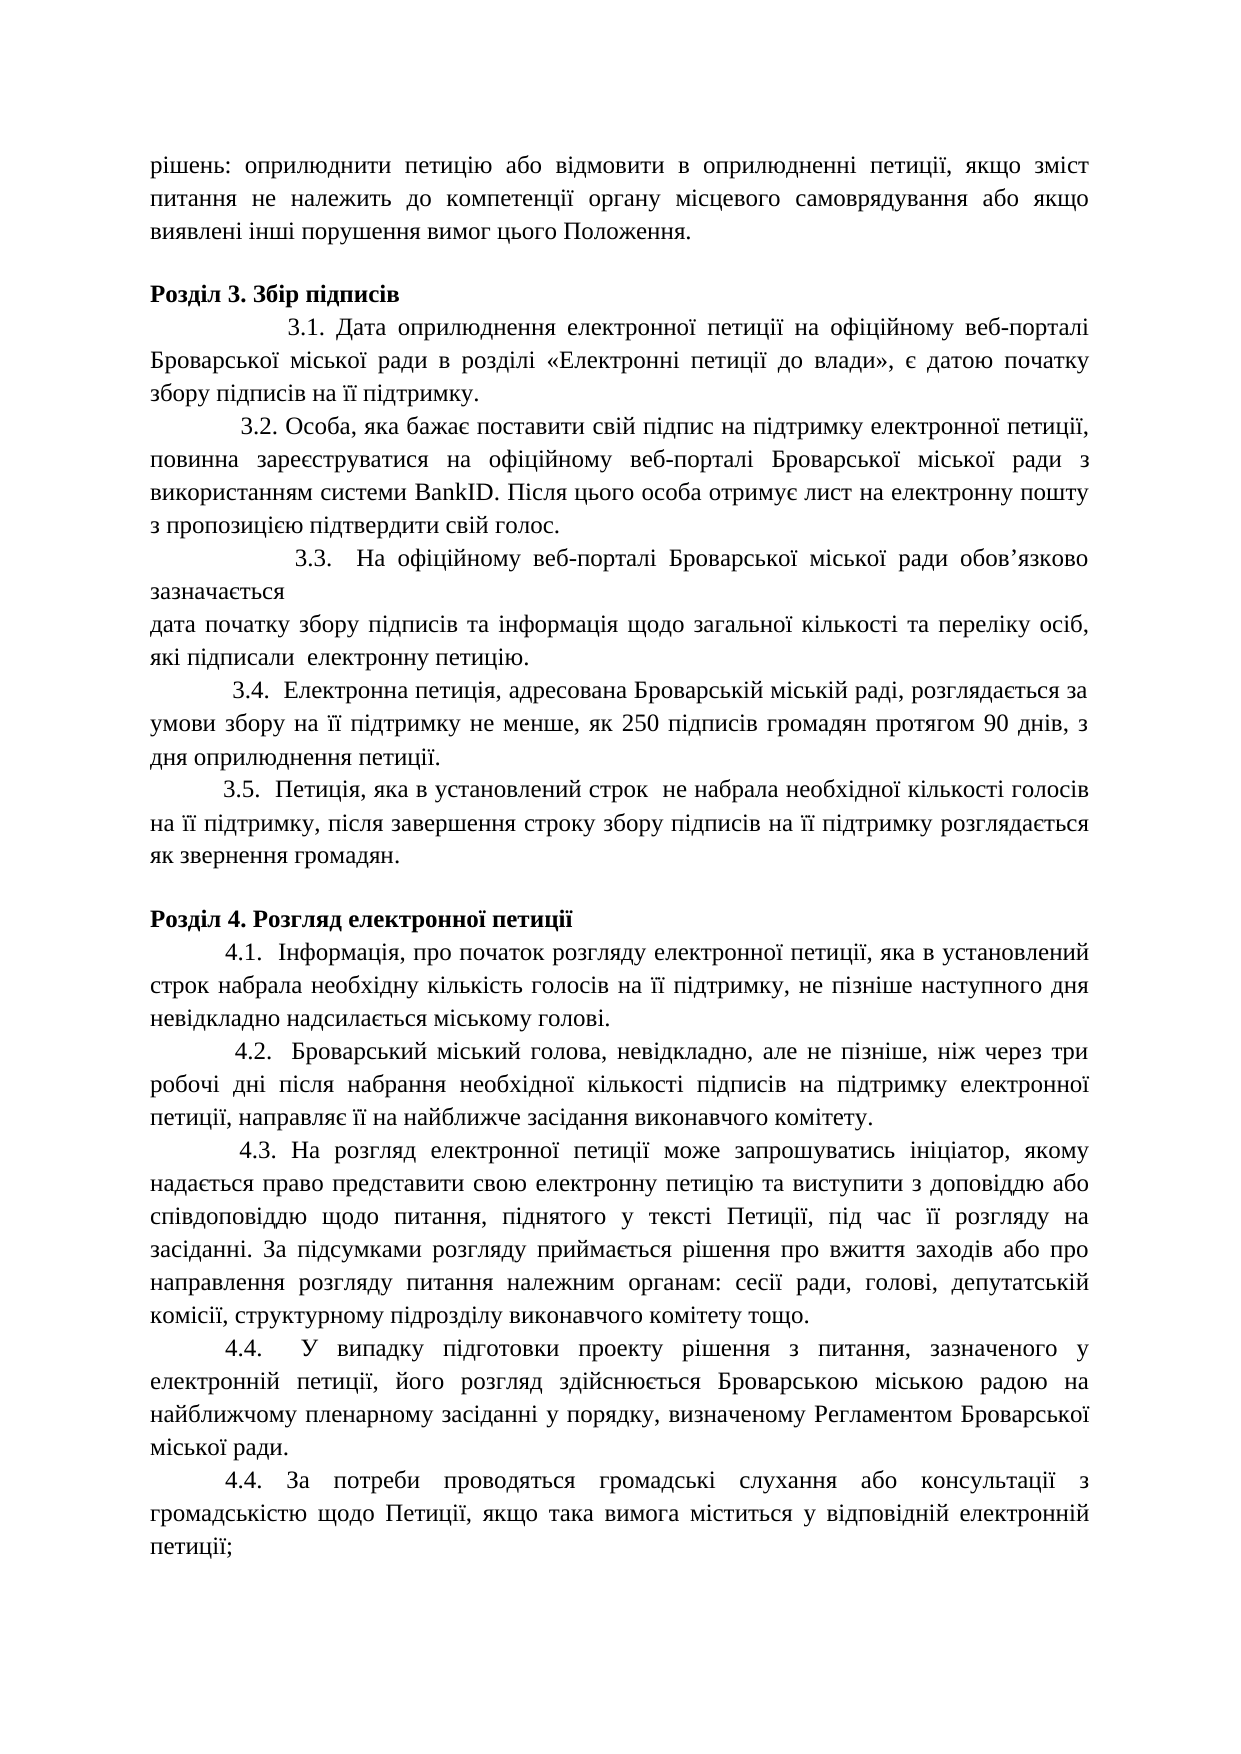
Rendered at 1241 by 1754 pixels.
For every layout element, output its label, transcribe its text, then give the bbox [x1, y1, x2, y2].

text 4.4. За потреби проводяться громадські слухання або консультації з громадськістю щодо Петиції, якщо така вимога міститься у відповідній електронній петиції; [150, 1465, 1090, 1560]
text 3.4. Електронна петиція, адресована Броварській міській раді, розглядається за умови збору на її підтримку не менше, як 250 підписів громадян протягом 90 днів, з дня оприлюднення петиції. [150, 676, 1090, 770]
text 4.4. У випадку підготовки проекту рішення з питання, зазначеного у електронній петиції, його розгляд здійснюється Броварською міською радою на найближчому пленарному засіданні у порядку, визначеному Регламентом Броварської міської ради. [150, 1333, 1090, 1461]
text 4.2. Броварський міський голова, невідкладно, але не пізніше, ніж через три робочі дні після набрання необхідної кількості підписів на підтримку електронної петиції, направляє її на найближче засідання виконавчого комітету. [150, 1036, 1090, 1131]
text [150, 150, 1090, 245]
text 3.1. Дата оприлюднення електронної петиції на офіційному веб-порталі Броварської міської ради в розділі «Електронні петиції до влади», є датою початку збору підписів на її підтримку. [150, 312, 1090, 407]
text Розділ 4. Розгляд електронної петиції [150, 904, 1090, 933]
text 4.3. На розгляд електронної петиції може запрошуватись ініціатор, якому надається право представити свою електронну петицію та виступити з доповіддю або співдоповіддю щодо питання, піднятого у тексті Петиції, під час її розгляду на засіданні. За підсумками розгляду приймається рішення про вжиття заходів або про направлення розгляду питання належним органам: сесії ради, голові, депутатській комісії, структурному підрозділу виконавчого комітету тощо. [150, 1135, 1090, 1329]
text 3.2. Особа, яка бажає поставити свій підпис на підтримку електронної петиції, повинна зареєструватися на офіційному веб-порталі Броварської міської ради з використанням системи BankID. Після цього особа отримує лист на електронну пошту з пропозицією підтвердити свій голос. [150, 411, 1090, 539]
text 3.5. Петиція, яка в установлений строк не набрала необхідної кількості голосів на її підтримку, після завершення строку збору підписів на її підтримку розглядається як звернення громадян. [150, 774, 1090, 869]
text 3.3. На офіційному веб-порталі Броварської міської ради обов’язково зазначається [150, 543, 1090, 605]
text Розділ 3. Збір підписів [150, 279, 1090, 308]
text 4.1. Інформація, про початок розгляду електронної петиції, яка в установлений строк набрала необхідну кількість голосів на її підтримку, не пізніше наступного дня невідкладно надсилається міському голові. [150, 937, 1090, 1032]
text дата початку збору підписів та інформація щодо загальної кількості та переліку осіб, які підписали електронну петицію. [150, 609, 1090, 671]
